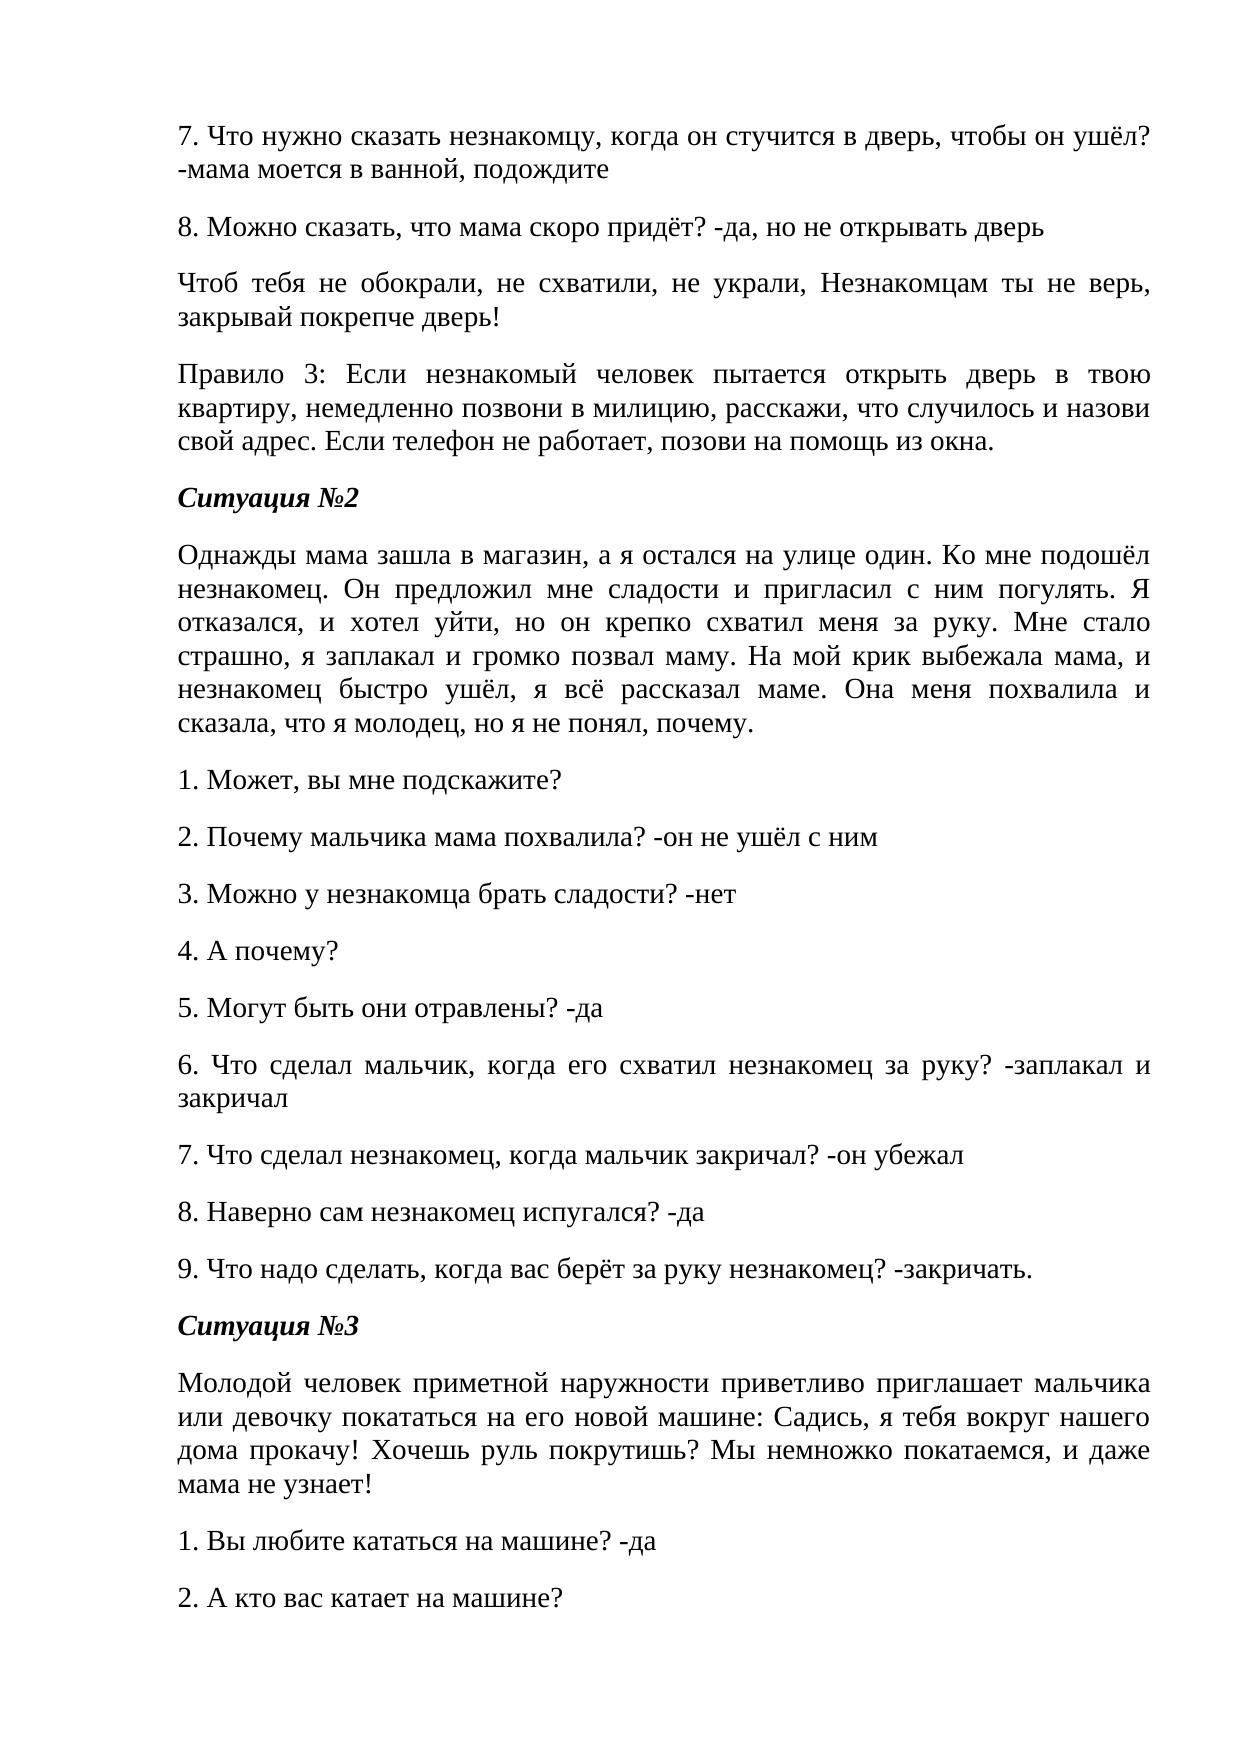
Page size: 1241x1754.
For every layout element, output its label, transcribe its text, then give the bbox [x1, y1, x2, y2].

text 7. Что сделал незнакомец, когда мальчик закричал? -он убежал [177, 1137, 1152, 1171]
text 1. Может, вы мне подскажите? [177, 762, 1152, 795]
text 4. А почему? [177, 933, 1152, 966]
text 7. Что нужно сказать незнакомцу, когда он стучится в дверь, чтобы он ушёл? -мама моется в ванной, подождите [177, 118, 1152, 185]
text 6. Что сделал мальчик, когда его схватил незнакомец за руку? -заплакал и закричал [177, 1047, 1152, 1114]
text 3. Можно у незнакомца брать сладости? -нет [177, 876, 1152, 909]
text 1. Вы любите кататься на машине? -да [177, 1523, 1152, 1556]
text 8. Можно сказать, что мама скоро придёт? -да, но не открывать дверь [177, 209, 1152, 242]
text 8. Наверно сам незнакомец испугался? -да [177, 1194, 1152, 1228]
text Правило 3: Если незнакомый человек пытается открыть дверь в твою квартиру, немедленно позвони в милицию, расскажи, что случилось и назови свой адрес. Если телефон не работает, позови на помощь из окна. [177, 356, 1152, 457]
text 2. Почему мальчика мама похвалила? -он не ушёл с ним [177, 819, 1152, 852]
text 2. А кто вас катает на машине? [177, 1580, 1152, 1613]
text Молодой человек приметной наружности приветливо приглашает мальчика или девочку покататься на его новой машине: Садись, я тебя вокруг нашего дома прокачу! Хочешь руль покрутишь? Мы немножко покатаемся, и даже мама не узнает! [177, 1365, 1152, 1499]
text Ситуация №2 [177, 480, 1152, 514]
text 5. Могут быть они отравлены? -да [177, 990, 1152, 1023]
text Ситуация №3 [177, 1308, 1152, 1342]
text 9. Что надо сделать, когда вас берёт за руку незнакомец? -закричать. [177, 1251, 1152, 1285]
text Однажды мама зашла в магазин, а я остался на улице один. Ко мне подошёл незнакомец. Он предложил мне сладости и пригласил с ним погулять. Я отказался, и хотел уйти, но он крепко схватил меня за руку. Мне стало страшно, я заплакал и громко позвал маму. На мой крик выбежала мама, и незнакомец быстро ушёл, я всё рассказал маме. Она меня похвалила и сказала, что я молодец, но я не понял, почему. [177, 537, 1152, 738]
text Чтоб тебя не обокрали, не схватили, не украли, Незнакомцам ты не верь, закрывай покрепче дверь! [177, 266, 1152, 333]
